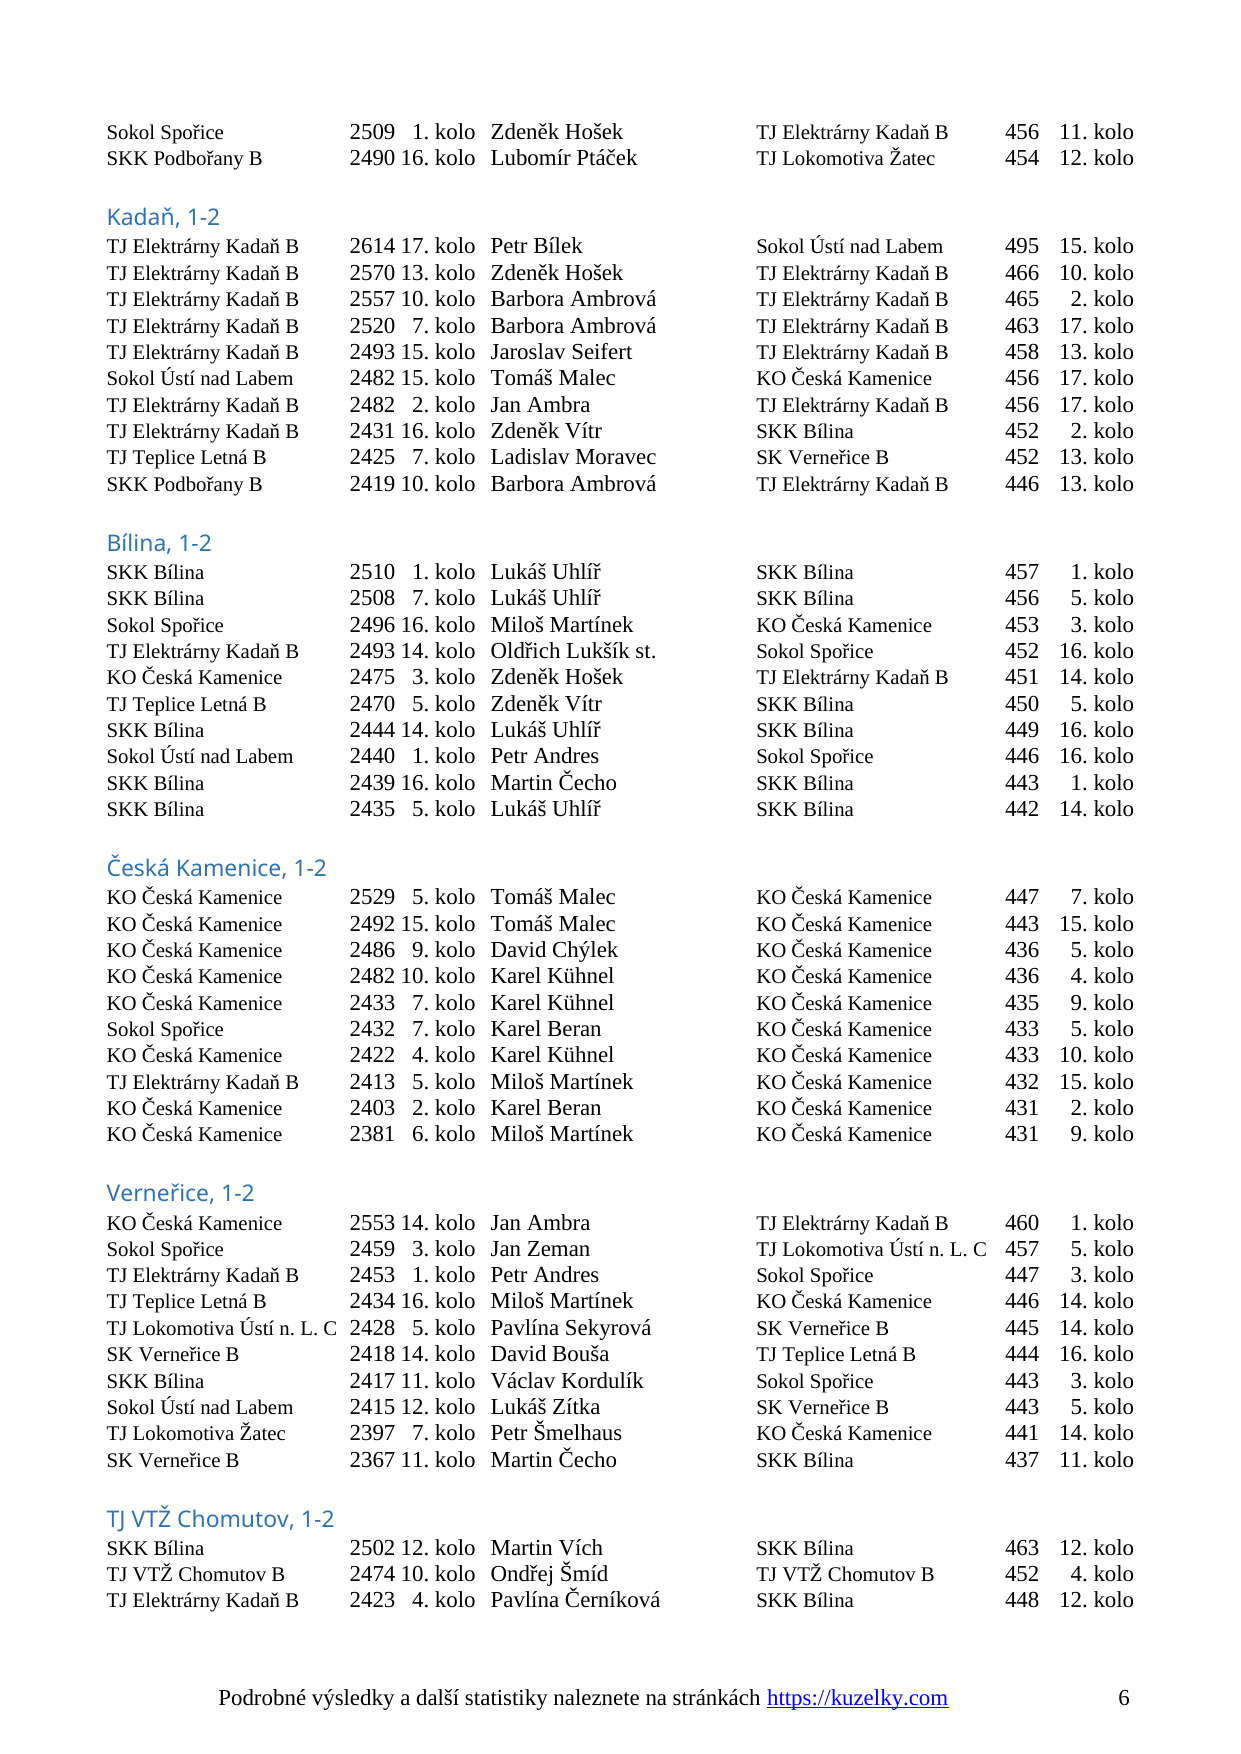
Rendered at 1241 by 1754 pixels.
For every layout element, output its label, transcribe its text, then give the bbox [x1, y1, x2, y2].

text KO Česká Kamenice 2422 4. kolo Karel Kühnel KO Česká Kamenice 433 10. kolo [106, 1041, 1134, 1068]
text SKK Bílina 2444 14. kolo Lukáš Uhlíř SKK Bílina 449 16. kolo [106, 716, 1134, 742]
subtitle Bílina, 1-2 [106, 527, 1134, 558]
text TJ Elektrárny Kadaň B 2482 2. kolo Jan Ambra TJ Elektrárny Kadaň B 456 17. kolo [106, 391, 1134, 417]
text TJ Elektrárny Kadaň B 2493 14. kolo Oldřich Lukšík st. Sokol Spořice 452 16. kolo [106, 637, 1134, 663]
text KO Česká Kamenice 2482 10. kolo Karel Kühnel KO Česká Kamenice 436 4. kolo [106, 962, 1134, 989]
subtitle Kadaň, 1-2 [106, 201, 1134, 233]
text TJ Elektrárny Kadaň B 2614 17. kolo Petr Bílek Sokol Ústí nad Labem 495 15. kolo [106, 233, 1134, 259]
text SKK Bílina 2502 12. kolo Martin Vích SKK Bílina 463 12. kolo [106, 1534, 1134, 1560]
text TJ VTŽ Chomutov B 2474 10. kolo Ondřej Šmíd TJ VTŽ Chomutov B 452 4. kolo [106, 1560, 1134, 1587]
text Sokol Ústí nad Labem 2440 1. kolo Petr Andres Sokol Spořice 446 16. kolo [106, 742, 1134, 769]
text KO Česká Kamenice 2381 6. kolo Miloš Martínek KO Česká Kamenice 431 9. kolo [106, 1120, 1134, 1147]
text KO Česká Kamenice 2529 5. kolo Tomáš Malec KO Česká Kamenice 447 7. kolo [106, 883, 1134, 909]
text TJ Elektrárny Kadaň B 2431 16. kolo Zdeněk Vítr SKK Bílina 452 2. kolo [106, 417, 1134, 443]
text TJ Elektrárny Kadaň B 2520 7. kolo Barbora Ambrová TJ Elektrárny Kadaň B 463 17. kolo [106, 312, 1134, 338]
text SKK Bílina 2439 16. kolo Martin Čecho SKK Bílina 443 1. kolo [106, 769, 1134, 795]
text Sokol Spořice 2509 1. kolo Zdeněk Hošek TJ Elektrárny Kadaň B 456 11. kolo [106, 118, 1134, 144]
text SKK Podbořany B 2419 10. kolo Barbora Ambrová TJ Elektrárny Kadaň B 446 13. kolo [106, 470, 1134, 496]
text TJ Lokomotiva Ústí n. L. C 2428 5. kolo Pavlína Sekyrová SK Verneřice B 445 14. kolo [106, 1314, 1134, 1340]
text Sokol Spořice 2496 16. kolo Miloš Martínek KO Česká Kamenice 453 3. kolo [106, 611, 1134, 637]
subtitle Verneřice, 1-2 [106, 1177, 1134, 1208]
text KO Česká Kamenice 2433 7. kolo Karel Kühnel KO Česká Kamenice 435 9. kolo [106, 989, 1134, 1015]
text KO Česká Kamenice 2553 14. kolo Jan Ambra TJ Elektrárny Kadaň B 460 1. kolo [106, 1208, 1134, 1235]
text KO Česká Kamenice 2492 15. kolo Tomáš Malec KO Česká Kamenice 443 15. kolo [106, 909, 1134, 936]
text TJ Lokomotiva Žatec 2397 7. kolo Petr Šmelhaus KO Česká Kamenice 441 14. kolo [106, 1419, 1134, 1446]
text SKK Bílina 2510 1. kolo Lukáš Uhlíř SKK Bílina 457 1. kolo [106, 558, 1134, 584]
text SKK Bílina 2435 5. kolo Lukáš Uhlíř SKK Bílina 442 14. kolo [106, 795, 1134, 821]
text TJ Elektrárny Kadaň B 2453 1. kolo Petr Andres Sokol Spořice 447 3. kolo [106, 1261, 1134, 1288]
subtitle Česká Kamenice, 1-2 [106, 852, 1134, 883]
text TJ Elektrárny Kadaň B 2570 13. kolo Zdeněk Hošek TJ Elektrárny Kadaň B 466 10. kolo [106, 259, 1134, 285]
text TJ Elektrárny Kadaň B 2557 10. kolo Barbora Ambrová TJ Elektrárny Kadaň B 465 2. kolo [106, 285, 1134, 312]
text TJ Teplice Letná B 2470 5. kolo Zdeněk Vítr SKK Bílina 450 5. kolo [106, 690, 1134, 716]
text SK Verneřice B 2418 14. kolo David Bouša TJ Teplice Letná B 444 16. kolo [106, 1340, 1134, 1367]
text TJ Teplice Letná B 2425 7. kolo Ladislav Moravec SK Verneřice B 452 13. kolo [106, 443, 1134, 470]
text KO Česká Kamenice 2486 9. kolo David Chýlek KO Česká Kamenice 436 5. kolo [106, 936, 1134, 962]
text KO Česká Kamenice 2403 2. kolo Karel Beran KO Česká Kamenice 431 2. kolo [106, 1094, 1134, 1120]
text Sokol Ústí nad Labem 2482 15. kolo Tomáš Malec KO Česká Kamenice 456 17. kolo [106, 364, 1134, 391]
text TJ Elektrárny Kadaň B 2423 4. kolo Pavlína Černíková SKK Bílina 448 12. kolo [106, 1587, 1134, 1613]
text SKK Bílina 2508 7. kolo Lukáš Uhlíř SKK Bílina 456 5. kolo [106, 584, 1134, 611]
text TJ Teplice Letná B 2434 16. kolo Miloš Martínek KO Česká Kamenice 446 14. kolo [106, 1288, 1134, 1314]
text TJ Elektrárny Kadaň B 2493 15. kolo Jaroslav Seifert TJ Elektrárny Kadaň B 458 13. kolo [106, 338, 1134, 364]
text Sokol Spořice 2432 7. kolo Karel Beran KO Česká Kamenice 433 5. kolo [106, 1015, 1134, 1041]
text SKK Podbořany B 2490 16. kolo Lubomír Ptáček TJ Lokomotiva Žatec 454 12. kolo [106, 144, 1134, 171]
text TJ Elektrárny Kadaň B 2413 5. kolo Miloš Martínek KO Česká Kamenice 432 15. kolo [106, 1068, 1134, 1094]
subtitle TJ VTŽ Chomutov, 1-2 [106, 1503, 1134, 1534]
text Sokol Ústí nad Labem 2415 12. kolo Lukáš Zítka SK Verneřice B 443 5. kolo [106, 1393, 1134, 1419]
text SK Verneřice B 2367 11. kolo Martin Čecho SKK Bílina 437 11. kolo [106, 1446, 1134, 1472]
text Sokol Spořice 2459 3. kolo Jan Zeman TJ Lokomotiva Ústí n. L. C 457 5. kolo [106, 1235, 1134, 1261]
text KO Česká Kamenice 2475 3. kolo Zdeněk Hošek TJ Elektrárny Kadaň B 451 14. kolo [106, 663, 1134, 690]
text SKK Bílina 2417 11. kolo Václav Kordulík Sokol Spořice 443 3. kolo [106, 1367, 1134, 1393]
